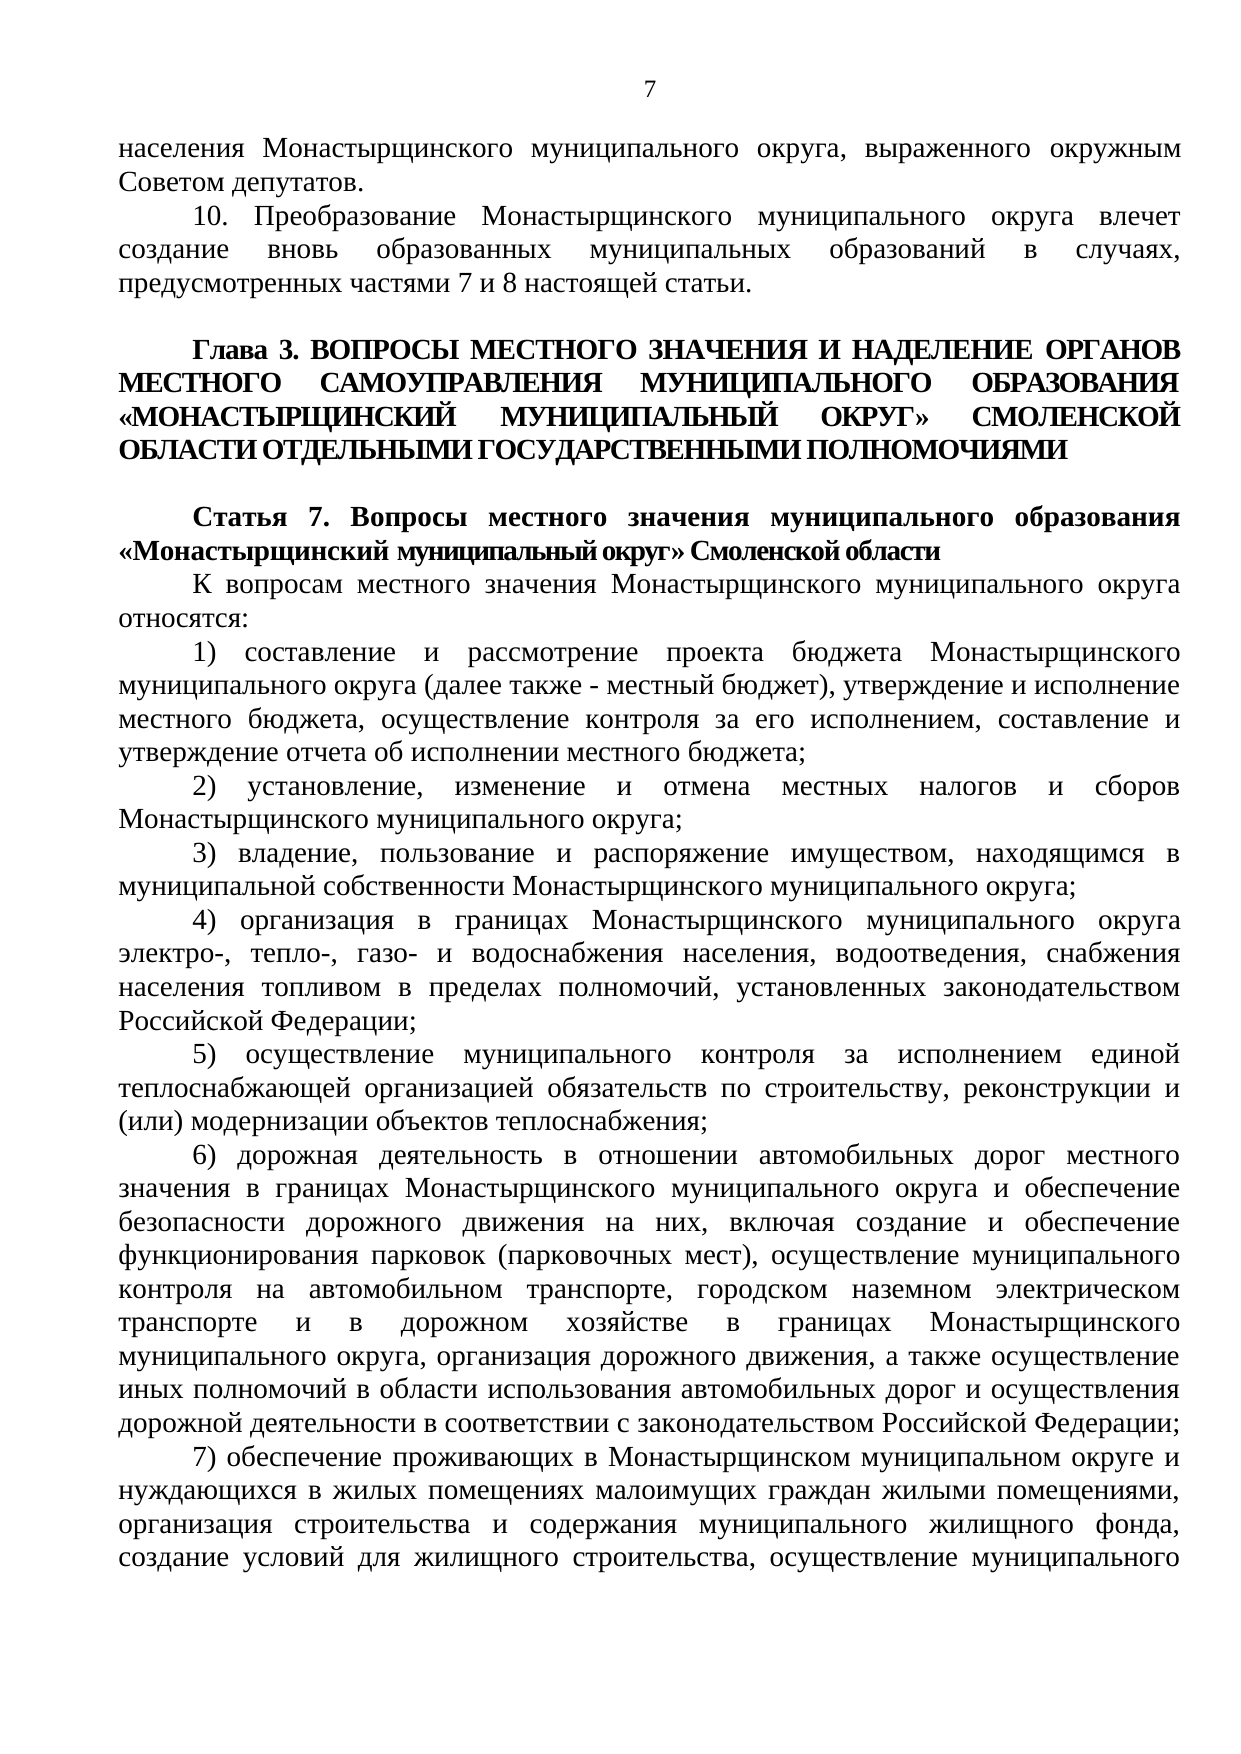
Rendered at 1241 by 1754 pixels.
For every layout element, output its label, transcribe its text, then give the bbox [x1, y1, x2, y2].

text 1) составление и рассмотрение проекта бюджета Монастырщинского муниципального округа (далее также - местный бюджет), утверждение и исполнение местного бюджета, осуществление контроля за его исполнением, составление и утверждение отчета об исполнении местного бюджета; [118, 634, 1181, 768]
text 3) владение, пользование и распоряжение имуществом, находящимся в муниципальной собственности Монастырщинского муниципального округа; [118, 835, 1181, 902]
text 6) дорожная деятельность в отношении автомобильных дорог местного значения в границах Монастырщинского муниципального округа и обеспечение безопасности дорожного движения на них, включая создание и обеспечение функционирования парковок (парковочных мест), осуществление муниципального контроля на автомобильном транспорте, городском наземном электрическом транспорте и в дорожном хозяйстве в границах Монастырщинского муниципального округа, организация дорожного движения, а также осуществление иных полномочий в области использования автомобильных дорог и осуществления дорожной деятельности в соответствии с законодательством Российской Федерации; [118, 1137, 1181, 1439]
text Статья 7. Вопросы местного значения муниципального образования «Монастырщинский муниципальный округ» Смоленской области [118, 499, 1181, 567]
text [118, 1439, 1181, 1573]
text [118, 131, 1181, 198]
text К вопросам местного значения Монастырщинского муниципального округа относятся: [118, 567, 1181, 634]
text 2) установление, изменение и отмена местных налогов и сборов Монастырщинского муниципального округа; [118, 768, 1181, 835]
text 5) осуществление муниципального контроля за исполнением единой теплоснабжающей организацией обязательств по строительству, реконструкции и (или) модернизации объектов теплоснабжения; [118, 1036, 1181, 1137]
text Глава 3. ВОПРОСЫ МЕСТНОГО ЗНАЧЕНИЯ И НАДЕЛЕНИЕ ОРГАНОВ МЕСТНОГО САМОУПРАВЛЕНИЯ МУНИЦИПАЛЬНОГО ОБРАЗОВАНИЯ «МОНАСТЫРЩИНСКИЙ МУНИЦИПАЛЬНЫЙ ОКРУГ» СМОЛЕНСКОЙ ОБЛАСТИ ОТДЕЛЬНЫМИ ГОСУДАРСТВЕННЫМИ ПОЛНОМОЧИЯМИ [118, 332, 1181, 466]
text 4) организация в границах Монастырщинского муниципального округа электро-, тепло-, газо- и водоснабжения населения, водоотведения, снабжения населения топливом в пределах полномочий, установленных законодательством Российской Федерации; [118, 902, 1181, 1036]
text 10. Преобразование Монастырщинского муниципального округа влечет создание вновь образованных муниципальных образований в случаях, предусмотренных частями 7 и 8 настоящей статьи. [118, 198, 1181, 298]
